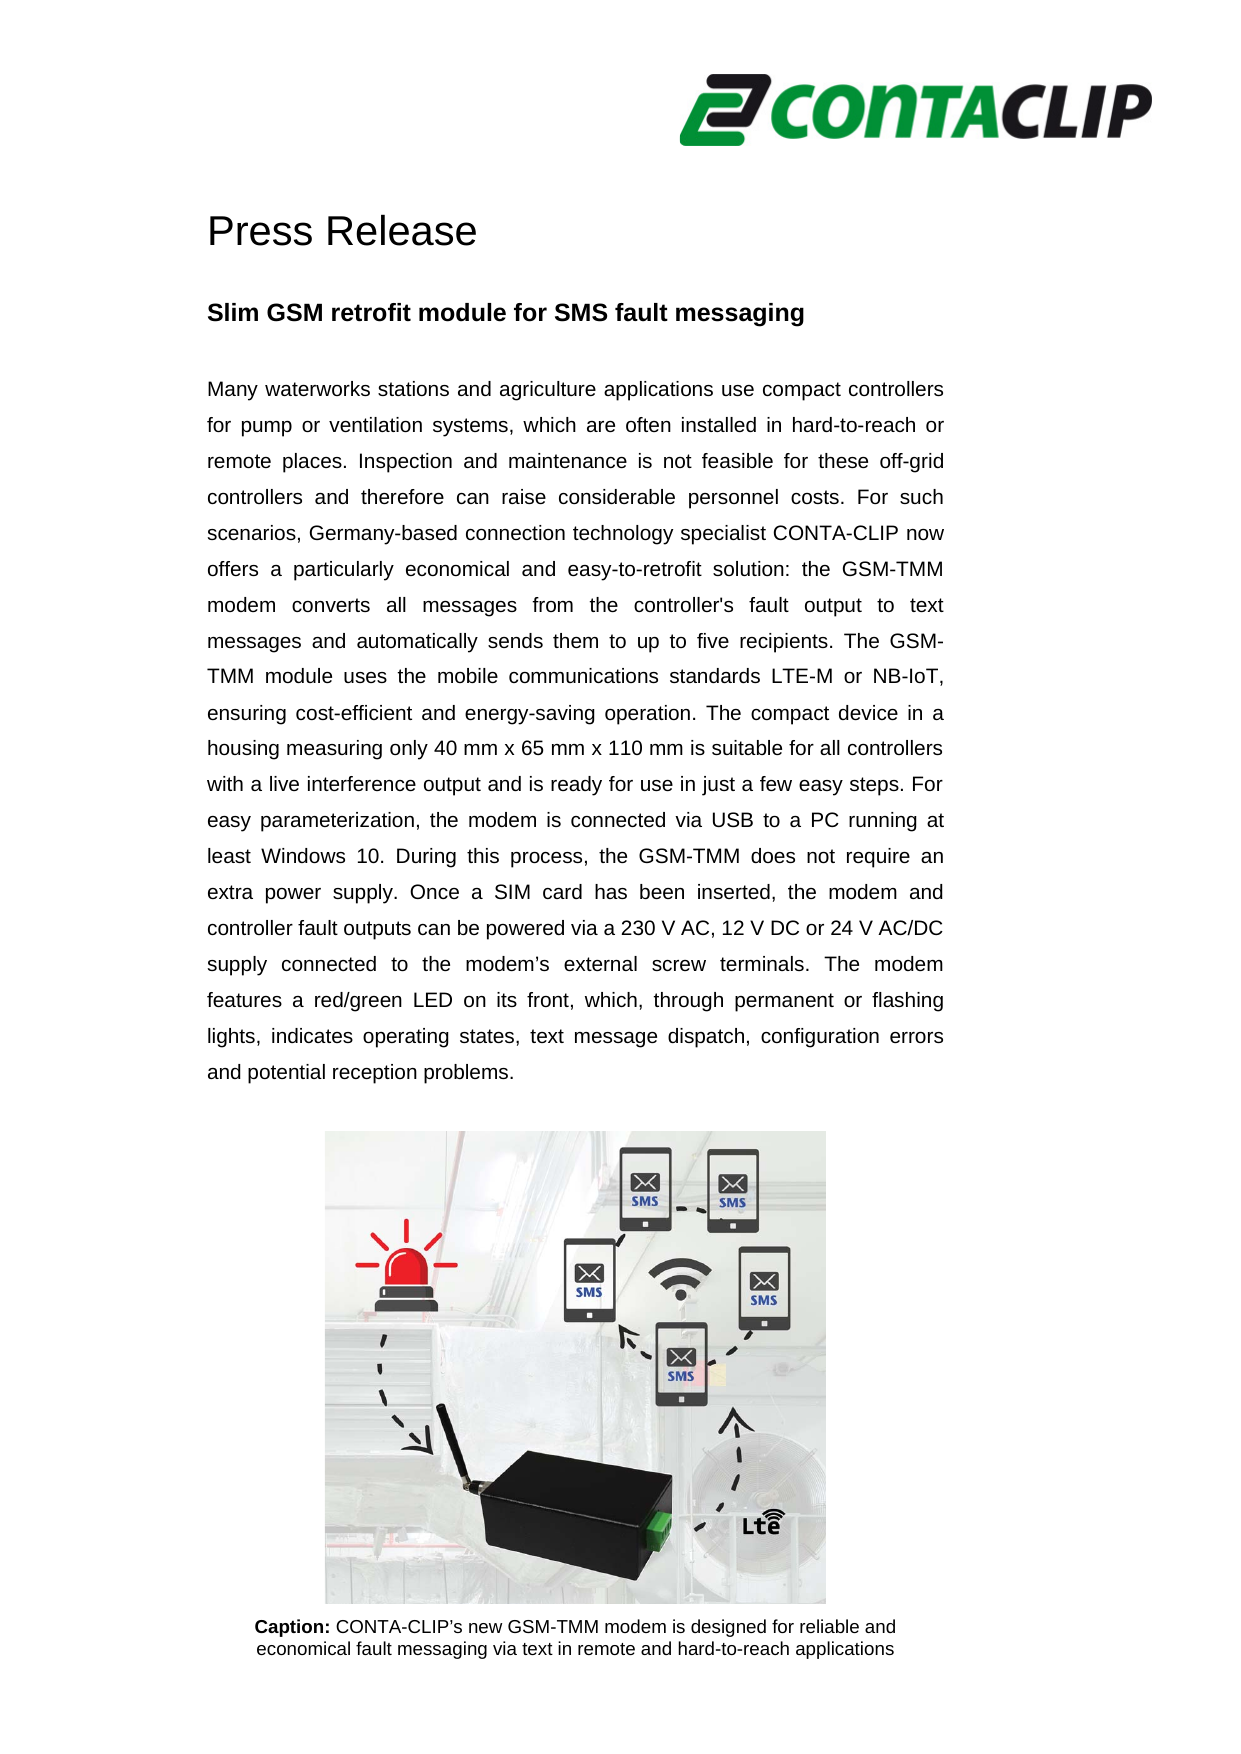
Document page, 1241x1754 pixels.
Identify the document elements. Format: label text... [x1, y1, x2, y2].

text Slim GSM retrofit module for SMS fault messaging [207, 298, 842, 327]
text Press Release [207, 207, 945, 255]
text Many waterworks stations and agriculture applications use compact controllers for pump or ventilation systems, which are often installed in hard-to-reach or remote places. Inspection and maintenance is not feasible for these off-grid controllers and therefore can raise considerable personnel costs. For such scenarios, Germany-based connection technology specialist CONTA-CLIP now offers a particularly economical and easy-to-retrofit solution: the GSM-TMM modem converts all messages from the controller's fault output to text messages and automatically sends them to up to five recipients. The GSM-TMM module uses the mobile communications standards LTE-M or NB-IoT, ensuring cost-efficient and energy-saving operation. The compact device in a housing measuring only 40 mm x 65 mm x 110 mm is suitable for all controllers with a live interference output and is ready for use in just a few easy steps. For easy parameterization, the modem is connected via USB to a PC running at least Windows 10. During this process, the GSM-TMM does not require an extra power supply. Once a SIM card has been inserted, the modem and controller fault outputs can be powered via a 230 V AC, 12 V DC or 24 V AC/DC supply connected to the modem’s external screw terminals. The modem features a red/green LED on its front, which, through permanent or flashing lights, indicates operating states, text message dispatch, configuration errors and potential reception problems. [207, 377, 945, 1084]
table_cell Caption: CONTA-CLIP’s new GSM-TMM modem is designed for reliable and economical fault messaging via text in remote and hard-to-reach applications [207, 1616, 944, 1659]
picture [324, 1131, 826, 1604]
picture [679, 74, 1152, 146]
table_header [207, 1132, 944, 1616]
